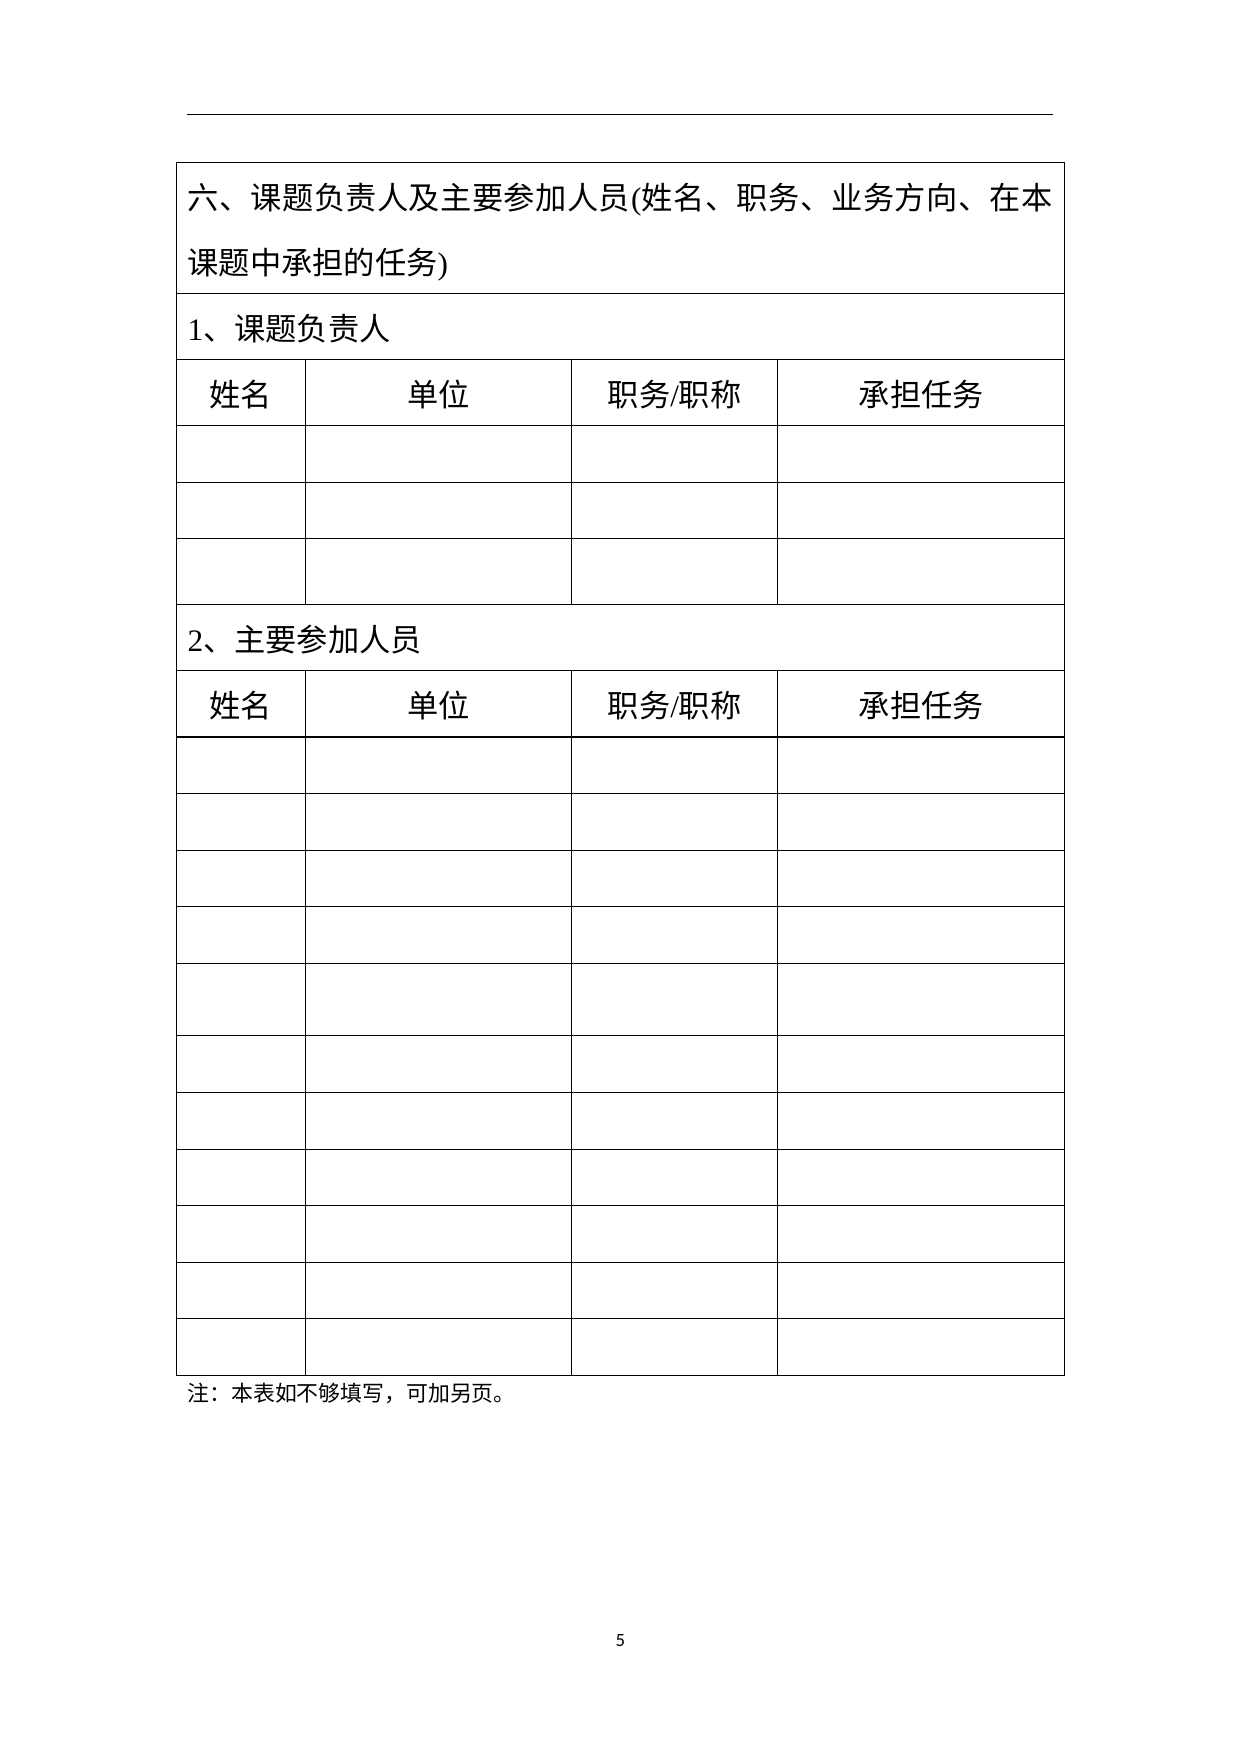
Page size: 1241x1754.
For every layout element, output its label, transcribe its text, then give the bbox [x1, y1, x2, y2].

table_cell 姓名 [177, 360, 305, 425]
table_cell 姓名 [177, 671, 305, 736]
table_cell [306, 1036, 571, 1092]
table_cell [778, 483, 1064, 538]
table_cell [177, 964, 305, 1035]
table_cell [572, 964, 777, 1035]
table_cell [177, 1036, 305, 1092]
table_cell [177, 539, 305, 604]
table_cell [778, 794, 1064, 849]
table_cell [572, 794, 777, 849]
table_cell 单位 [306, 671, 571, 736]
table_cell 1、课题负责人 [177, 294, 1064, 359]
table_cell [572, 738, 777, 793]
table_cell [177, 483, 305, 538]
table_cell 单位 [306, 360, 571, 425]
table_cell [177, 794, 305, 849]
table_cell [778, 907, 1064, 963]
table_cell [306, 794, 571, 849]
table_cell [778, 426, 1064, 482]
table_cell [778, 1206, 1064, 1262]
table_cell [778, 738, 1064, 793]
table_cell [572, 1150, 777, 1205]
table_cell [306, 1206, 571, 1262]
table_cell [177, 907, 305, 963]
table_cell [177, 738, 305, 793]
table_cell 职务/职称 [572, 671, 777, 736]
table_cell [778, 851, 1064, 906]
table_cell [572, 907, 777, 963]
table_cell [572, 1206, 777, 1262]
table_cell [306, 907, 571, 963]
table_cell 承担任务 [778, 671, 1064, 736]
table_cell [306, 738, 571, 793]
table_cell [177, 1319, 305, 1375]
table_cell [306, 426, 571, 482]
table_cell [177, 1263, 305, 1318]
table_cell [177, 851, 305, 906]
table_cell [778, 1319, 1064, 1375]
table_cell [306, 1150, 571, 1205]
table_cell [306, 1319, 571, 1375]
table_cell [572, 1036, 777, 1092]
table_cell [306, 483, 571, 538]
table_cell [778, 539, 1064, 604]
table_cell [572, 539, 777, 604]
table_cell [177, 1150, 305, 1205]
table_cell [306, 851, 571, 906]
text 注：本表如不够填写，可加另页。 [187, 1376, 1053, 1408]
table_cell [177, 1206, 305, 1262]
table_cell 承担任务 [778, 360, 1064, 425]
table_cell [778, 1150, 1064, 1205]
table_cell [177, 426, 305, 482]
table_cell [572, 1319, 777, 1375]
table_cell [572, 1263, 777, 1318]
table_header 六、课题负责人及主要参加人员(姓名、职务、业务方向、在本课题中承担的任务) [177, 163, 1064, 293]
table_cell [572, 851, 777, 906]
table_cell [306, 964, 571, 1035]
table_cell [306, 539, 571, 604]
table_cell [572, 1093, 777, 1148]
table_cell [306, 1263, 571, 1318]
table_cell [177, 1093, 305, 1148]
table_cell [778, 1093, 1064, 1148]
table_cell 职务/职称 [572, 360, 777, 425]
table_cell [572, 426, 777, 482]
table_cell [572, 483, 777, 538]
table_cell 2、主要参加人员 [177, 605, 1064, 670]
table_cell [778, 964, 1064, 1035]
table_cell [778, 1263, 1064, 1318]
table_cell [778, 1036, 1064, 1092]
table_cell [306, 1093, 571, 1148]
